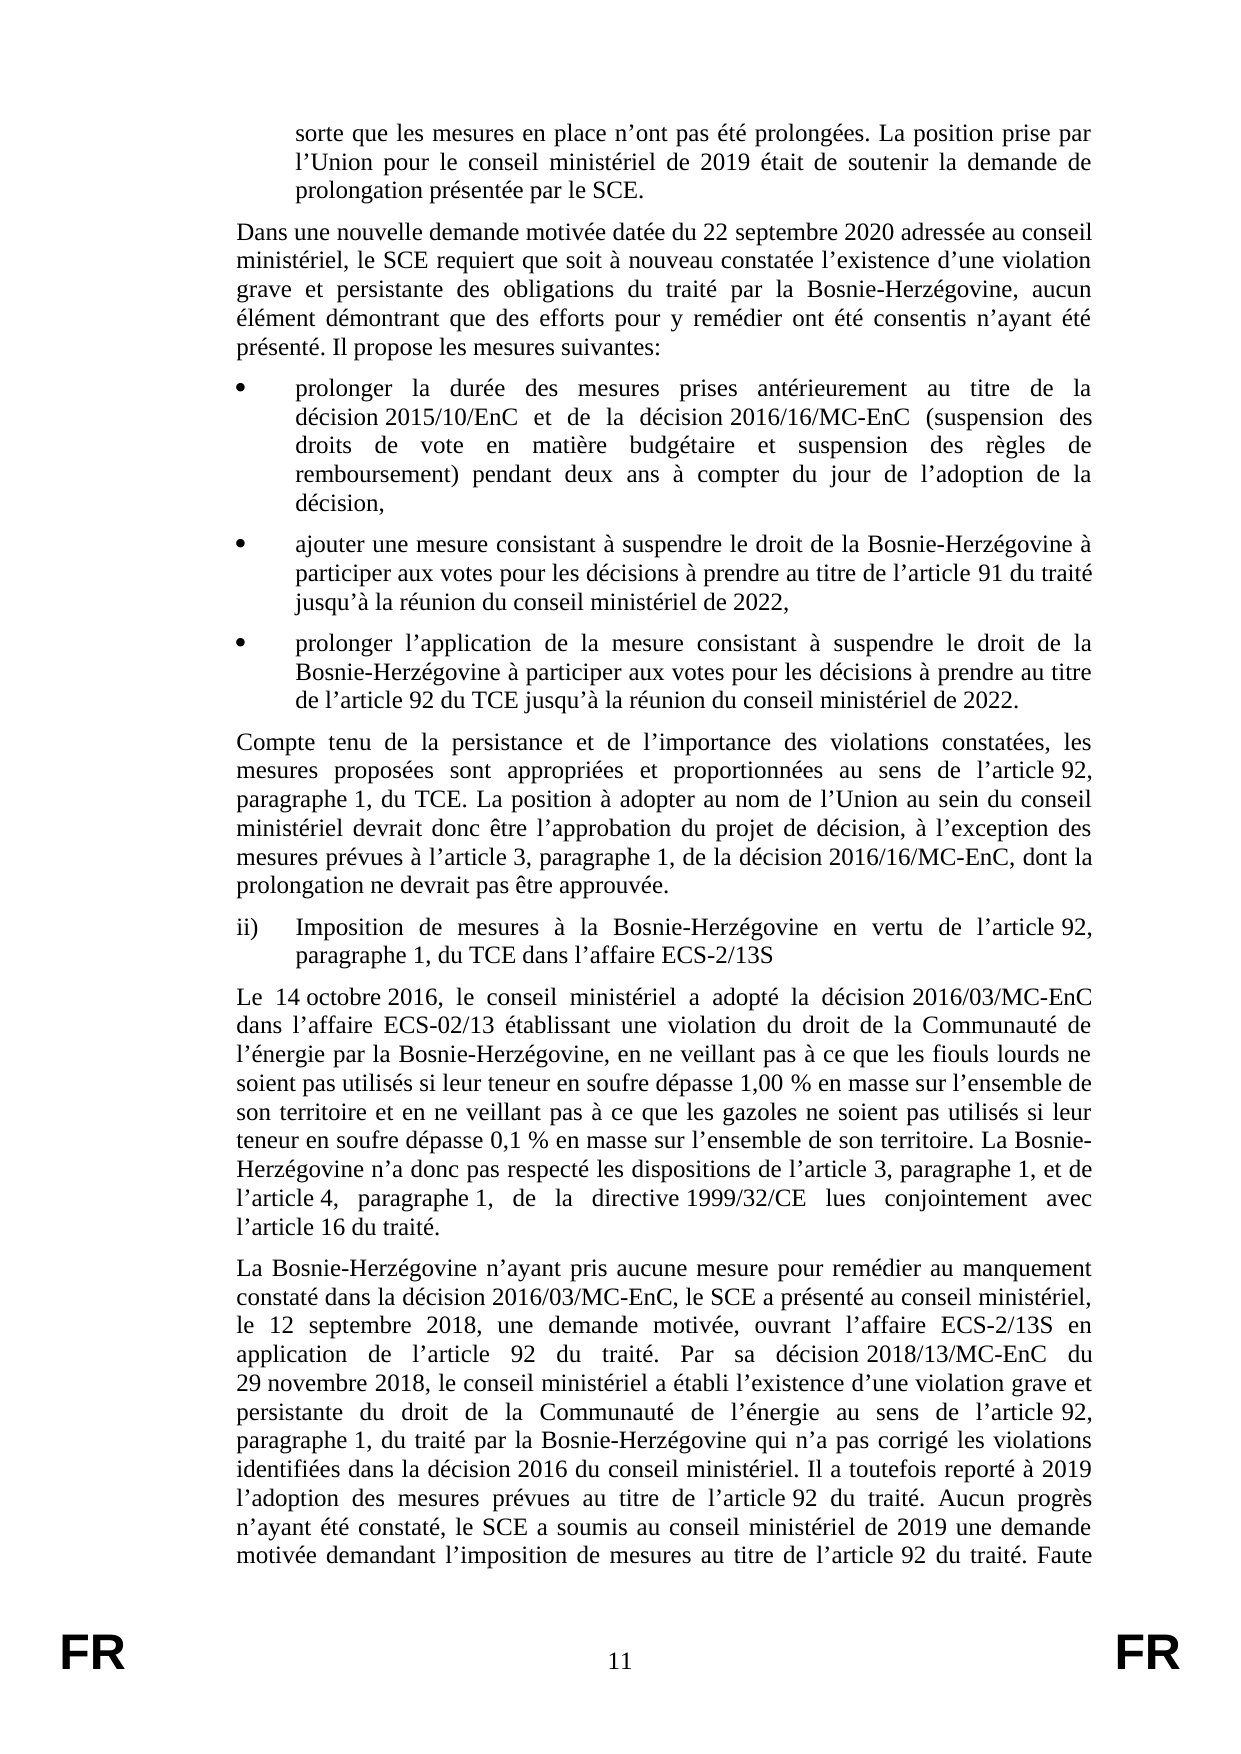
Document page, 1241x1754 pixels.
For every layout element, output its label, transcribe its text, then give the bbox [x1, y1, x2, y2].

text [236, 1253, 1093, 1569]
text ajouter une mesure consistant à suspendre le droit de la Bosnie-Herzégovine à participer aux votes pour les décisions à prendre au titre de l’article 91 du traité jusqu’à la réunion du conseil ministériel de 2022, [236, 529, 1093, 616]
text prolonger la durée des mesures prises antérieurement au titre de la décision 2015/10/EnC et de la décision 2016/16/MC-EnC (suspension des droits de vote en matière budgétaire et suspension des règles de remboursement) pendant deux ans à compter du jour de l’adoption de la décision, [236, 373, 1093, 517]
text Dans une nouvelle demande motivée datée du 22 septembre 2020 adressée au conseil ministériel, le SCE requiert que soit à nouveau constatée l’existence d’une violation grave et persistante des obligations du traité par la Bosnie-Herzégovine, aucun élément démontrant que des efforts pour y remédier ont été consentis n’ayant été présenté. Il propose les mesures suivantes: [236, 217, 1093, 361]
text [295, 118, 1093, 204]
text ii) Imposition de mesures à la Bosnie-Herzégovine en vertu de l’article 92, paragraphe 1, du TCE dans l’affaire ECS-2/13S [236, 912, 1093, 969]
text Le 14 octobre 2016, le conseil ministériel a adopté la décision 2016/03/MC-EnC dans l’affaire ECS-02/13 établissant une violation du droit de la Communauté de l’énergie par la Bosnie-Herzégovine, en ne veillant pas à ce que les fiouls lourds ne soient pas utilisés si leur teneur en soufre dépasse 1,00 % en masse sur l’ensemble de son territoire et en ne veillant pas à ce que les gazoles ne soient pas utilisés si leur teneur en soufre dépasse 0,1 % en masse sur l’ensemble de son territoire. La Bosnie-Herzégovine n’a donc pas respecté les dispositions de l’article 3, paragraphe 1, et de l’article 4, paragraphe 1, de la directive 1999/32/CE lues conjointement avec l’article 16 du traité. [236, 982, 1093, 1241]
text prolonger l’application de la mesure consistant à suspendre le droit de la Bosnie-Herzégovine à participer aux votes pour les décisions à prendre au titre de l’article 92 du TCE jusqu’à la réunion du conseil ministériel de 2022. [236, 628, 1093, 714]
text Compte tenu de la persistance et de l’importance des violations constatées, les mesures proposées sont appropriées et proportionnées au sens de l’article 92, paragraphe 1, du TCE. La position à adopter au nom de l’Union au sein du conseil ministériel devrait donc être l’approbation du projet de décision, à l’exception des mesures prévues à l’article 3, paragraphe 1, de la décision 2016/16/MC-EnC, dont la prolongation ne devrait pas être approuvée. [236, 727, 1093, 899]
